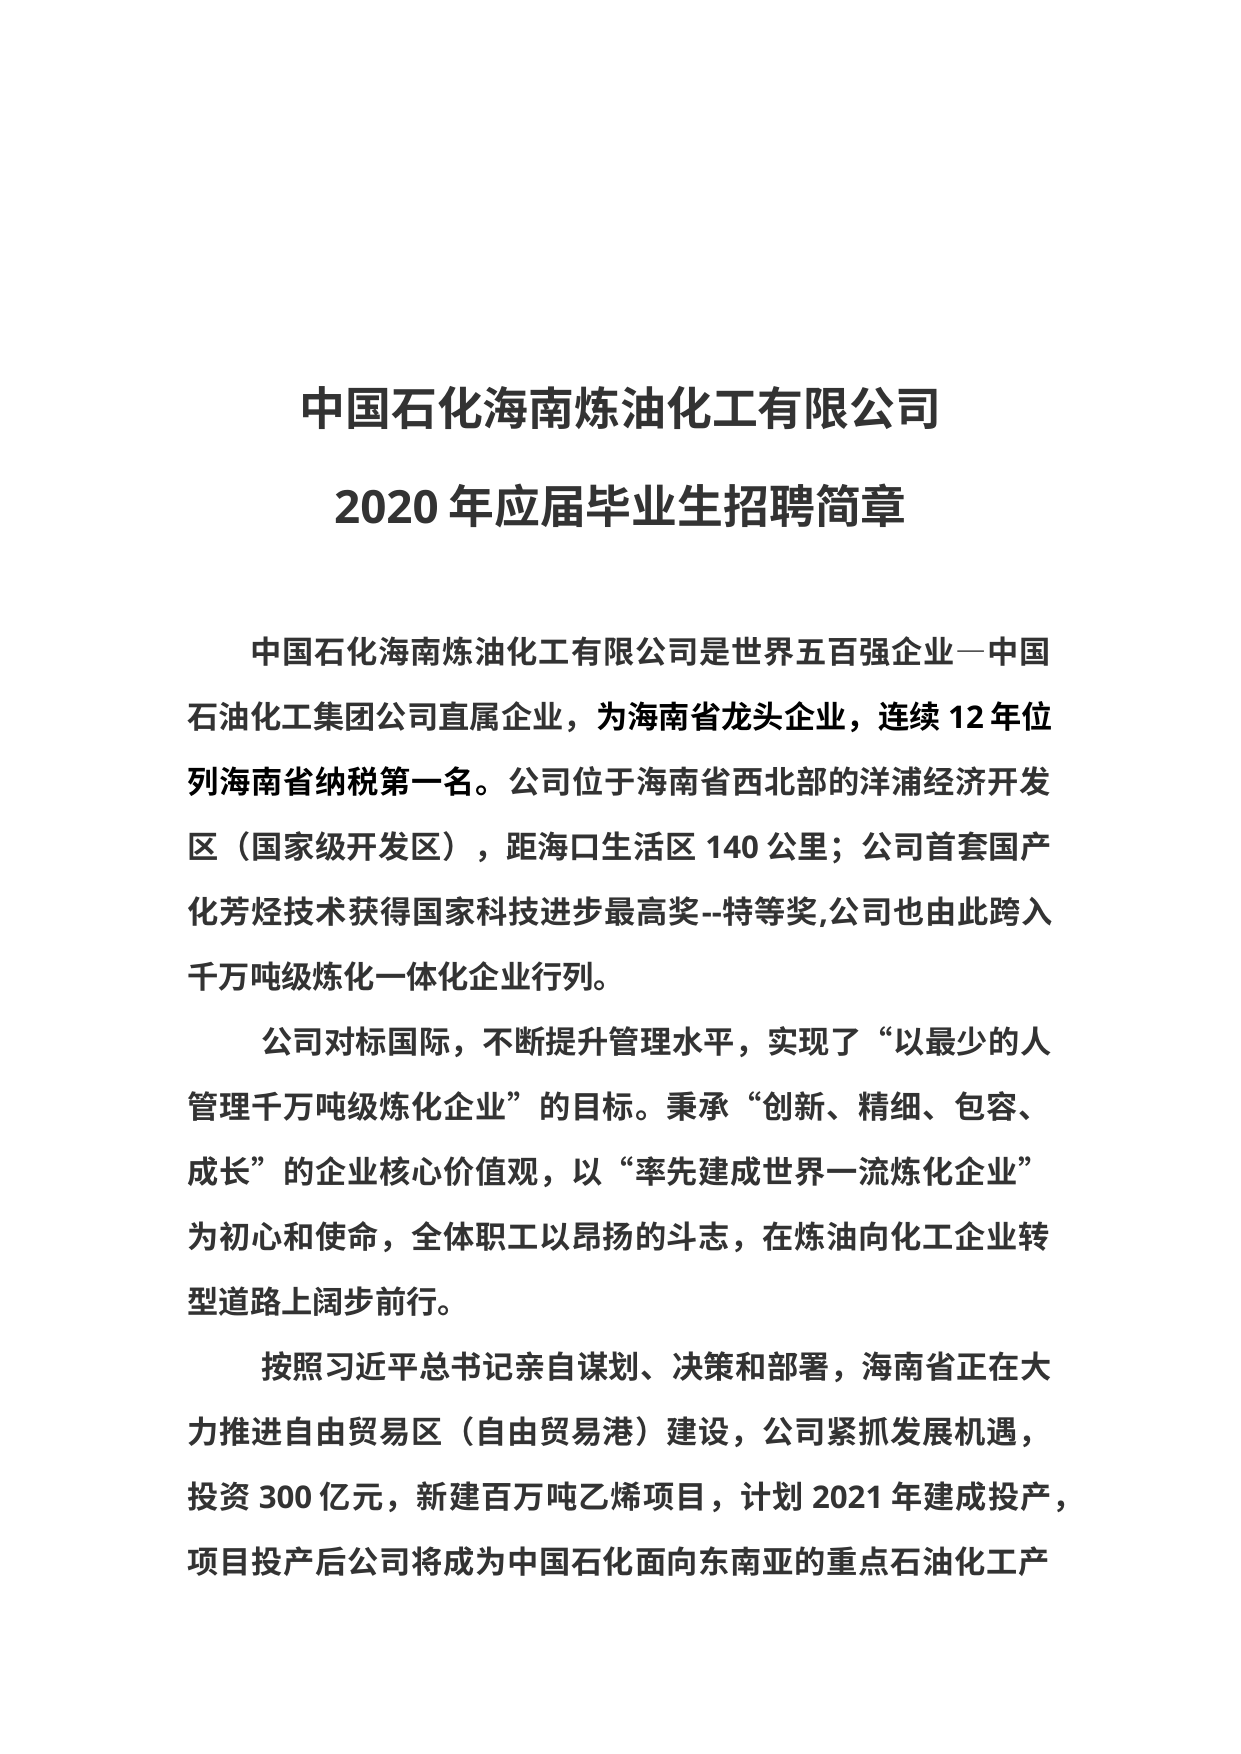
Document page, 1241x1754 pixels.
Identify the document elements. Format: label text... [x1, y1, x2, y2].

text 2020年应届毕业生招聘简章 [187, 454, 1053, 552]
text 公司对标国际，不断提升管理水平，实现了“以最少的人管理千万吨级炼化企业”的目标。秉承“创新、精细、包容、成长”的企业核心价值观，以“率先建成世界一流炼化企业”为初心和使命，全体职工以昂扬的斗志，在炼油向化工企业转型道路上阔步前行。 [187, 1007, 1053, 1332]
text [187, 1332, 1053, 1592]
text 中国石化海南炼油化工有限公司是世界五百强企业—中国石油化工集团公司直属企业，为海南省龙头企业，连续12年位列海南省纳税第一名。公司位于海南省西北部的洋浦经济开发区（国家级开发区），距海口生活区140公里；公司首套国产化芳烃技术获得国家科技进步最高奖--特等奖,公司也由此跨入千万吨级炼化一体化企业行列。 [187, 617, 1053, 1007]
text 中国石化海南炼油化工有限公司 [187, 357, 1053, 454]
